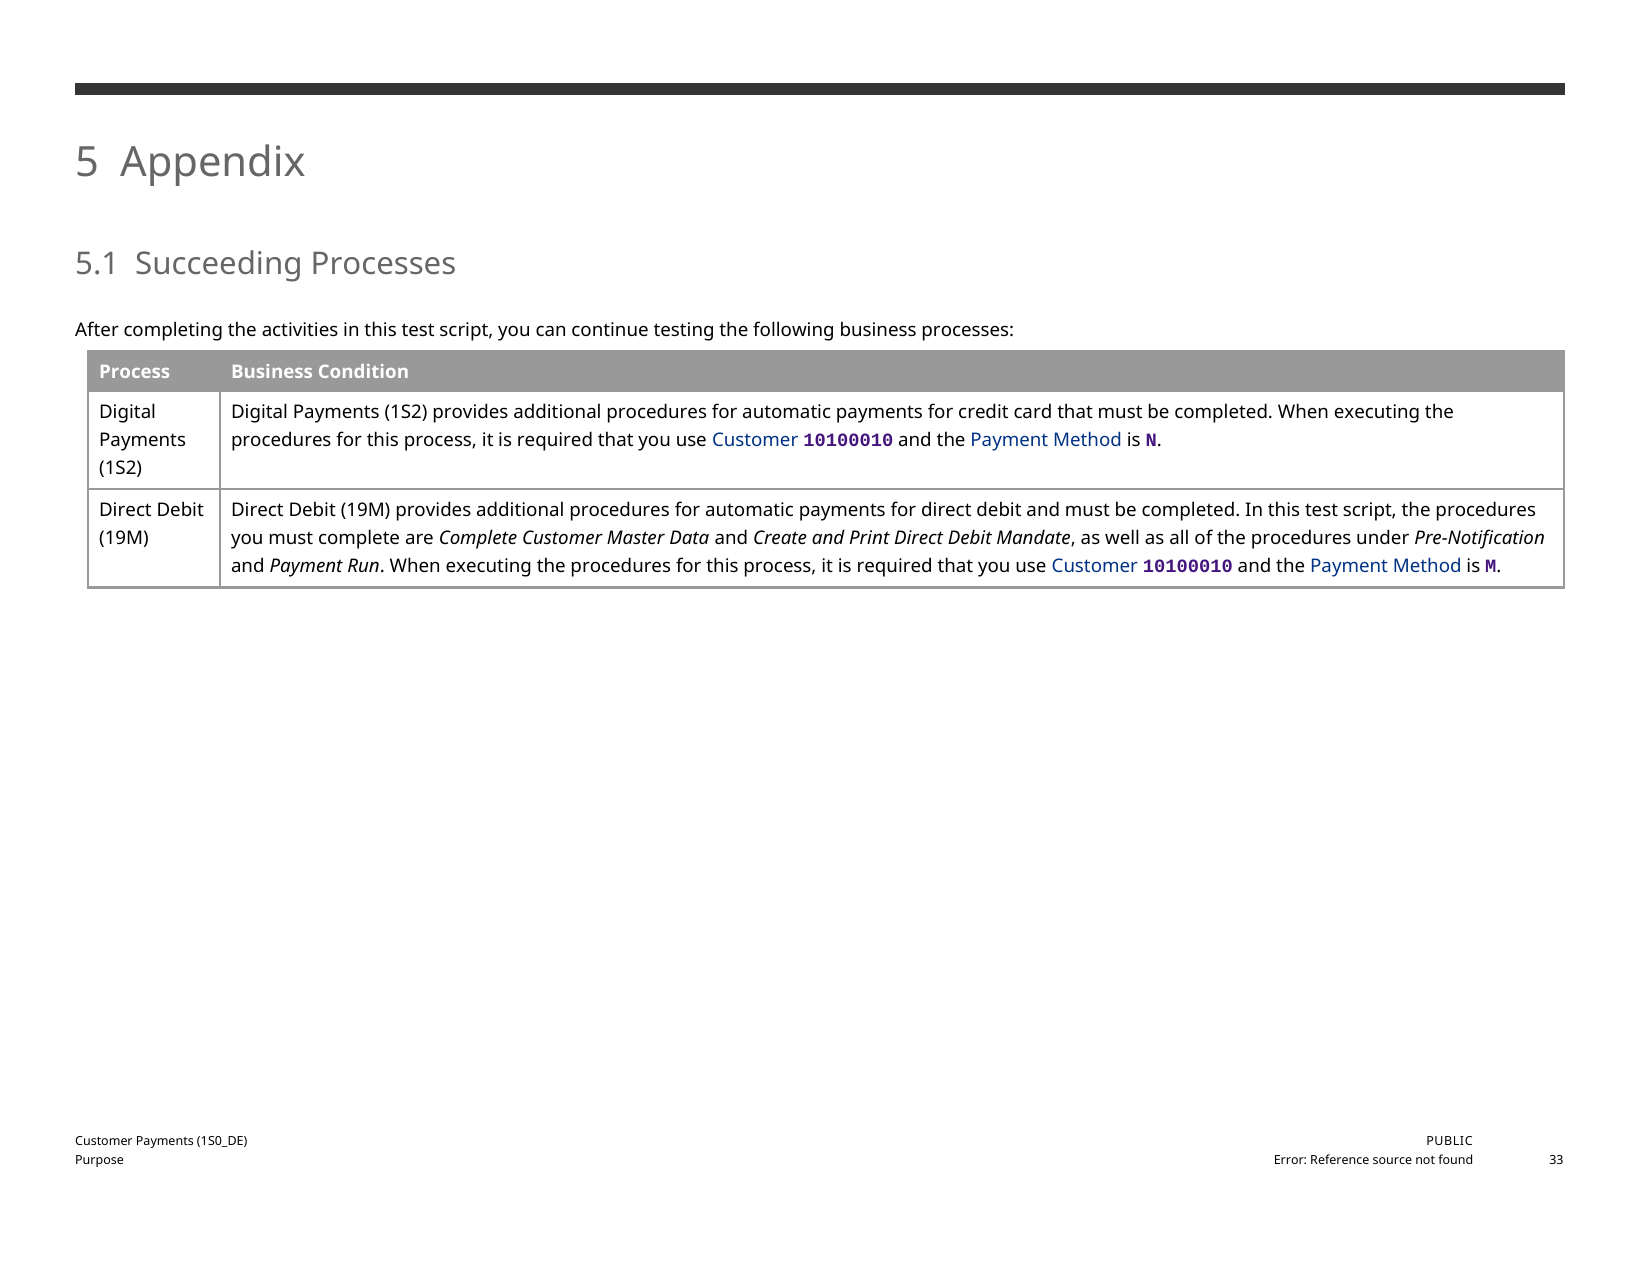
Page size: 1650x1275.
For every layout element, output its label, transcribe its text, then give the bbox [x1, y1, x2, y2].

table_cell Digital Payments (1S2) [89, 392, 219, 488]
subtitle Appendix [75, 137, 1565, 187]
table_cell Digital Payments (1S2) provides additional procedures for automatic payments for credit card that must be completed. When executing the procedures for this process, it is required that you use Customer 10100010 and the Payment Method is N. [221, 392, 1563, 488]
table_header Process [89, 352, 219, 390]
text After completing the activities in this test script, you can continue testing the following business processes: [75, 316, 1565, 341]
subtitle Succeeding Processes [75, 245, 1565, 282]
table_header Business Condition [221, 352, 1563, 390]
table_cell Direct Debit (19M) provides additional procedures for automatic payments for direct debit and must be completed. In this test script, the procedures you must complete are Complete Customer Master Data and Create and Print Direct Debit Mandate, as well as all of the procedures under Pre-Notification and Payment Run. When executing the procedures for this process, it is required that you use Customer 10100010 and the Payment Method is M. [221, 490, 1563, 586]
table_cell Direct Debit (19M) [89, 490, 219, 586]
